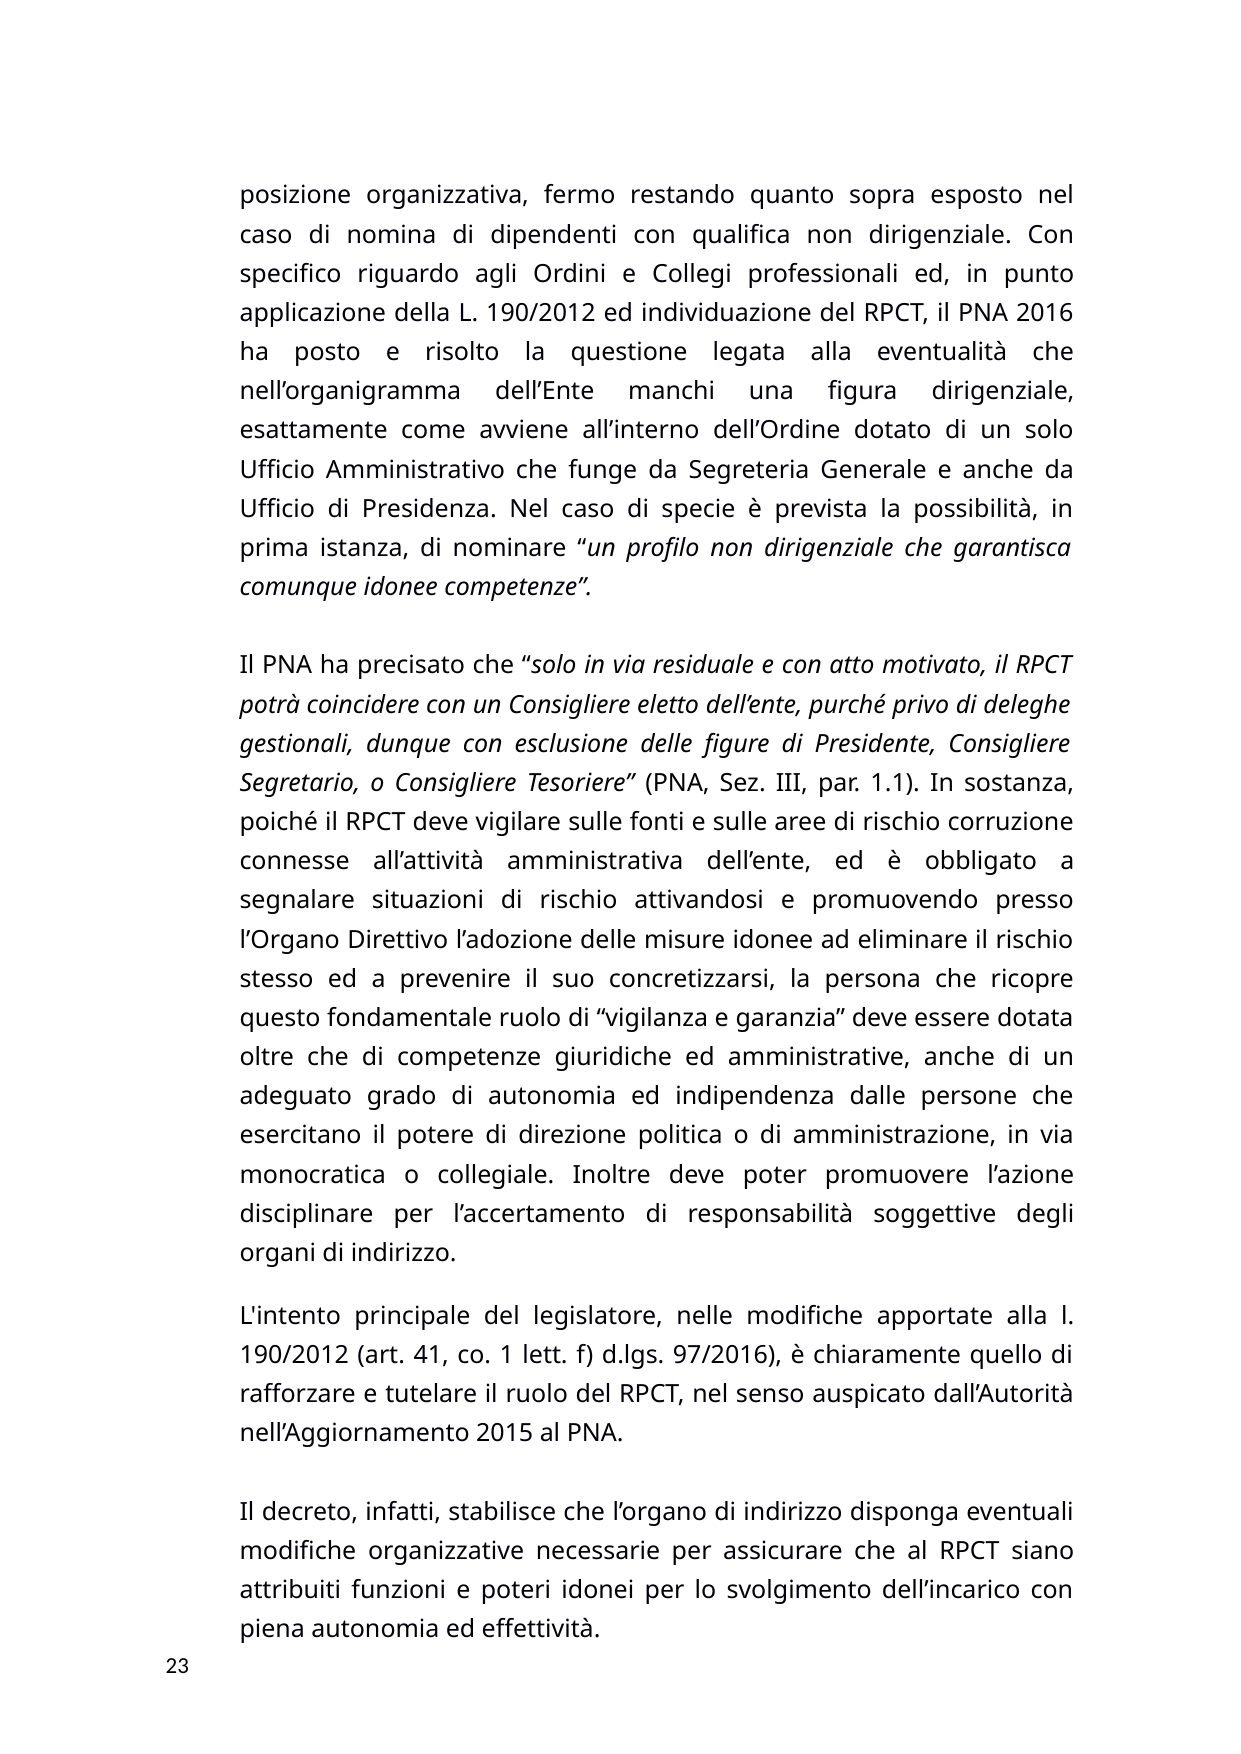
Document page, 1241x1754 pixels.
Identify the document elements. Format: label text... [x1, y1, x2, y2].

text L'intento principale del legislatore, nelle modifiche apportate alla l. 190/2012 (art. 41, co. 1 lett. f) d.lgs. 97/2016), è chiaramente quello di rafforzare e tutelare il ruolo del RPCT, nel senso auspicato dall’Autorità nell’Aggiornamento 2015 al PNA. [239, 1297, 1075, 1449]
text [239, 177, 1075, 603]
text Il PNA ha precisato che “solo in via residuale e con atto motivato, il RPCT potrà coincidere con un Consigliere eletto dell’ente, purché privo di deleghe gestionali, dunque con esclusione delle figure di Presidente, Consigliere Segretario, o Consigliere Tesoriere” (PNA, Sez. III, par. 1.1). In sostanza, poiché il RPCT deve vigilare sulle fonti e sulle aree di rischio corruzione connesse all’attività amministrativa dell’ente, ed è obbligato a segnalare situazioni di rischio attivandosi e promuovendo presso l’Organo Direttivo l’adozione delle misure idonee ad eliminare il rischio stesso ed a prevenire il suo concretizzarsi, la persona che ricopre questo fondamentale ruolo di “vigilanza e garanzia” deve essere dotata oltre che di competenze giuridiche ed amministrative, anche di un adeguato grado di autonomia ed indipendenza dalle persone che esercitano il potere di direzione politica o di amministrazione, in via monocratica o collegiale. Inoltre deve poter promuovere l’azione disciplinare per l’accertamento di responsabilità soggettive degli organi di indirizzo. [239, 647, 1075, 1269]
text Il decreto, infatti, stabilisce che l’organo di indirizzo disponga eventuali modifiche organizzative necessarie per assicurare che al RPCT siano attribuiti funzioni e poteri idonei per lo svolgimento dell’incarico con piena autonomia ed effettività. [239, 1493, 1075, 1645]
